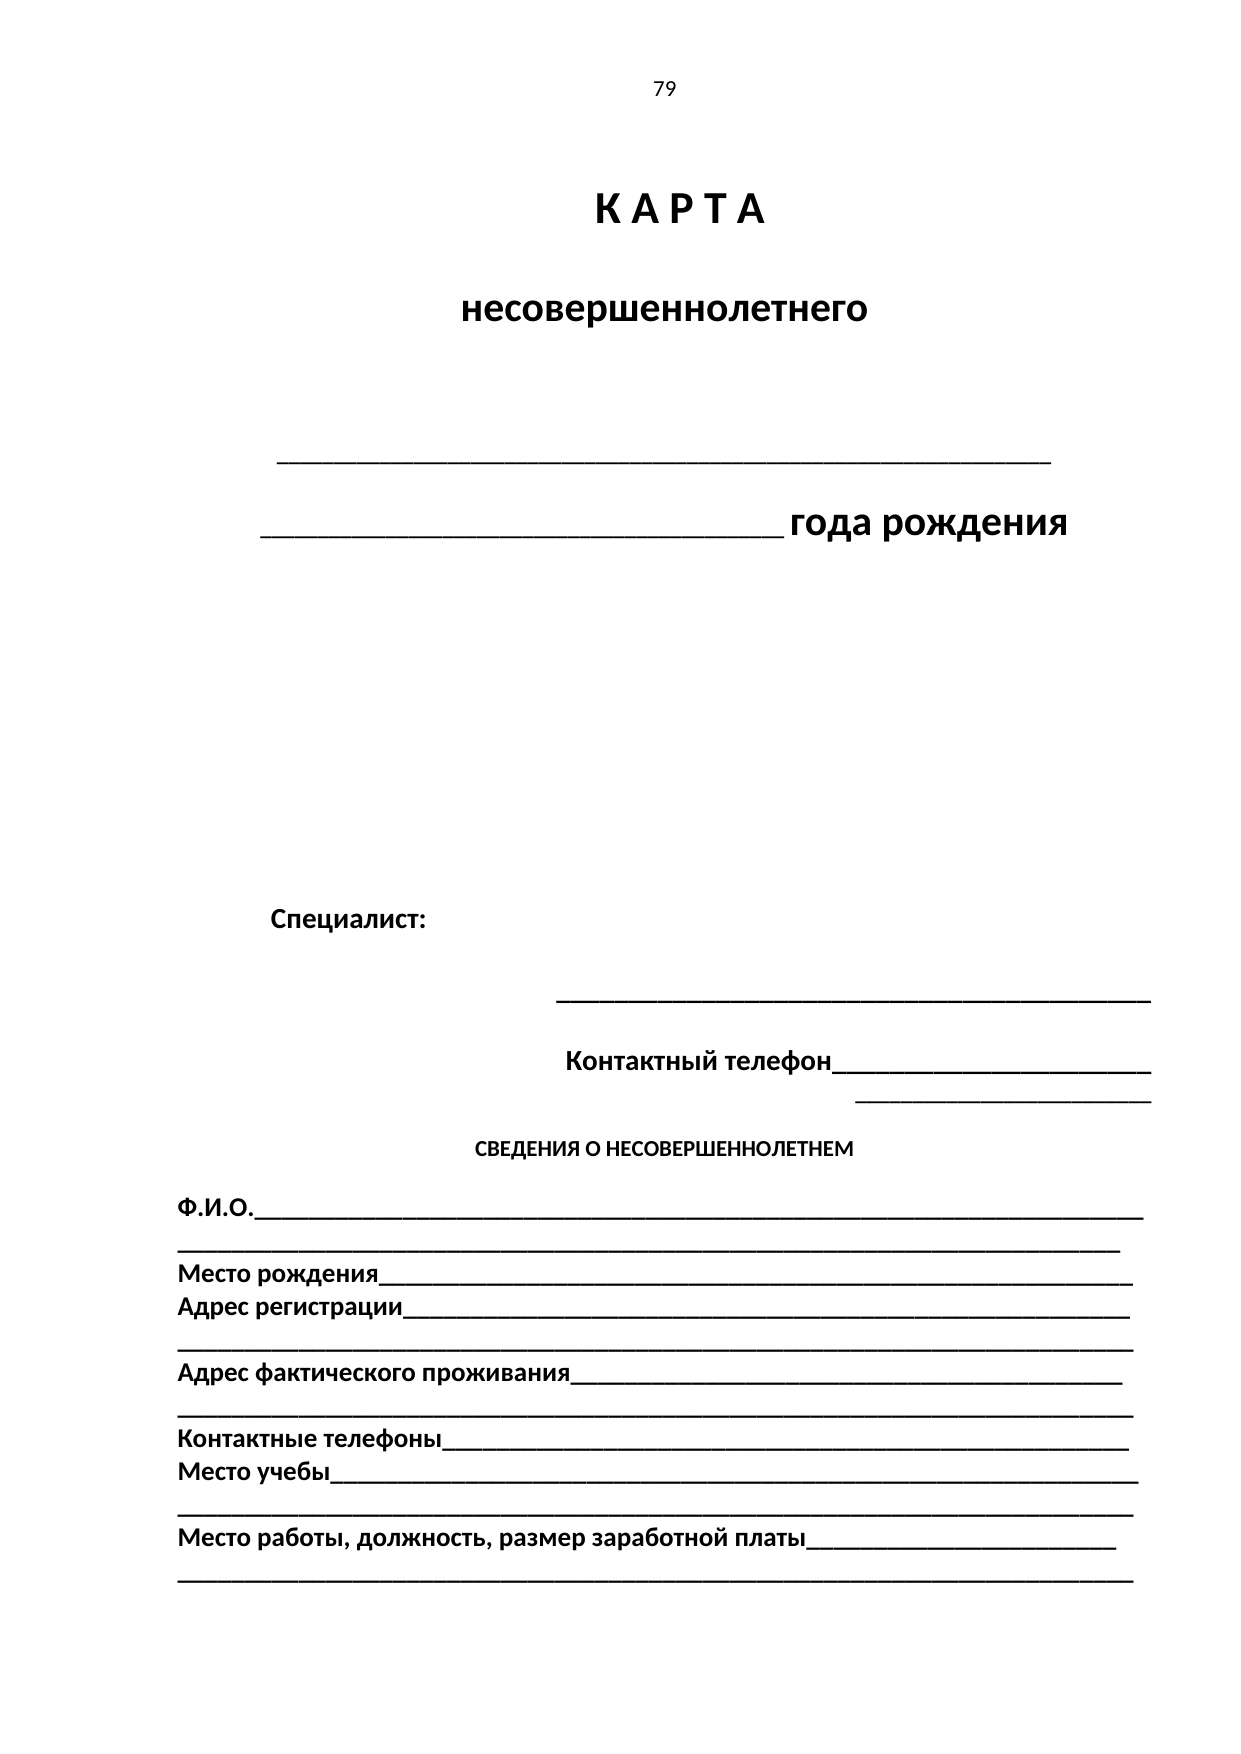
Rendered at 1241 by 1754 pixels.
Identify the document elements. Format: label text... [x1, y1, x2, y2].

text _______________________________________________________________________ [177, 1553, 1152, 1586]
text СВЕДЕНИЯ О НЕСОВЕРШЕННОЛЕТНЕМ [177, 1134, 1152, 1162]
text Место рождения________________________________________________________ [177, 1256, 1152, 1289]
text Контактные телефоны___________________________________________________ [177, 1421, 1152, 1454]
text Контактный телефон______________________ [177, 1042, 1152, 1078]
text Специалист: [177, 900, 1152, 935]
text К А Р Т А [177, 179, 1152, 235]
text Адрес фактического проживания_________________________________________ [177, 1355, 1152, 1388]
text __________________________ [177, 1078, 1152, 1106]
text ____________________________________________________________________ [177, 439, 1152, 467]
text ______________________________________________ года рождения [177, 495, 1152, 546]
text _______________________________________________________________________ [177, 1487, 1152, 1520]
text _______________________________________________________________________ [177, 1322, 1152, 1355]
text Место учебы____________________________________________________________ [177, 1454, 1152, 1487]
text несовершеннолетнего [177, 281, 1152, 332]
text _______________________________________________________________________ [177, 1388, 1152, 1421]
text _________________________________________ [177, 971, 1152, 1007]
text Адрес регистрации______________________________________________________ [177, 1289, 1152, 1322]
text Ф.И.О.________________________________________________________________________________________________________________________________________ [177, 1190, 1152, 1256]
text Место работы, должность, размер заработной платы_______________________ [177, 1520, 1152, 1553]
